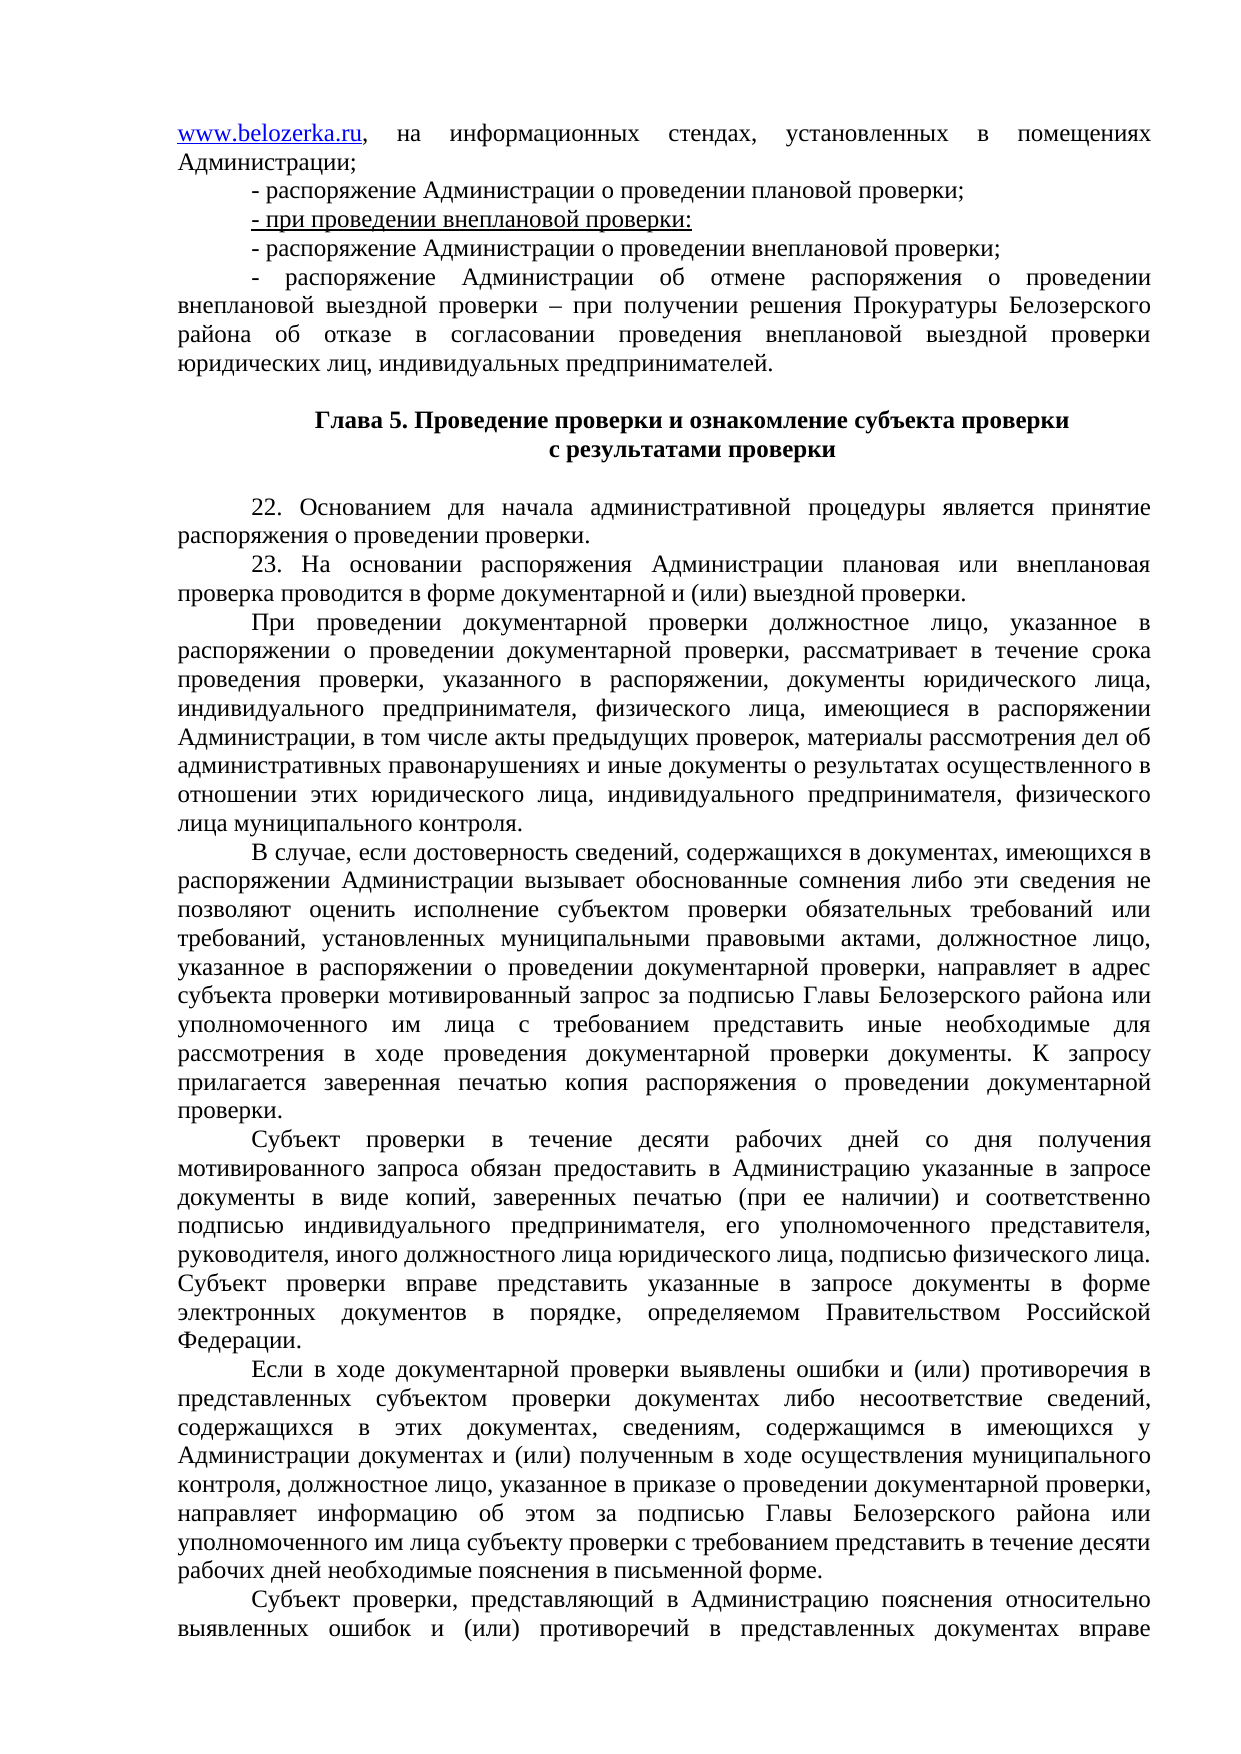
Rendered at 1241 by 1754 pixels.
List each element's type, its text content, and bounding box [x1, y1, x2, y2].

text - распоряжение Администрации о проведении внеплановой проверки; [177, 233, 1152, 262]
text При проведении документарной проверки должностное лицо, указанное в распоряжении о проведении документарной проверки, рассматривает в течение срока проведения проверки, указанного в распоряжении, документы юридического лица, индивидуального предпринимателя, физического лица, имеющиеся в распоряжении Администрации, в том числе акты предыдущих проверок, материалы рассмотрения дел об административных правонарушениях и иные документы о результатах осуществленного в отношении этих юридического лица, индивидуального предпринимателя, физического лица муниципального контроля. [177, 607, 1152, 837]
text - распоряжение Администрации об отмене распоряжения о проведении внеплановой выездной проверки – при получении решения Прокуратуры Белозерского района об отказе в согласовании проведения внеплановой выездной проверки юридических лиц, индивидуальных предпринимателей. [177, 262, 1152, 377]
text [177, 1584, 1152, 1642]
text - распоряжение Администрации о проведении плановой проверки; [177, 176, 1152, 204]
text - при проведении внеплановой проверки: [177, 204, 1152, 233]
text Глава 5. Проведение проверки и ознакомление субъекта проверки [177, 406, 1152, 434]
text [177, 118, 1152, 176]
text Субъект проверки в течение десяти рабочих дней со дня получения мотивированного запроса обязан предоставить в Администрацию указанные в запросе документы в виде копий, заверенных печатью (при ее наличии) и соответственно подписью индивидуального предпринимателя, его уполномоченного представителя, руководителя, иного должностного лица юридического лица, подписью физического лица. Субъект проверки вправе представить указанные в запросе документы в форме электронных документов в порядке, определяемом Правительством Российской Федерации. [177, 1124, 1152, 1354]
text Если в ходе документарной проверки выявлены ошибки и (или) противоречия в представленных субъектом проверки документах либо несоответствие сведений, содержащихся в этих документах, сведениям, содержащимся в имеющихся у Администрации документах и (или) полученным в ходе осуществления муниципального контроля, должностное лицо, указанное в приказе о проведении документарной проверки, направляет информацию об этом за подписью Главы Белозерского района или уполномоченного им лица субъекту проверки с требованием представить в течение десяти рабочих дней необходимые пояснения в письменной форме. [177, 1354, 1152, 1584]
text В случае, если достоверность сведений, содержащихся в документах, имеющихся в распоряжении Администрации вызывает обоснованные сомнения либо эти сведения не позволяют оценить исполнение субъектом проверки обязательных требований или требований, установленных муниципальными правовыми актами, должностное лицо, указанное в распоряжении о проведении документарной проверки, направляет в адрес субъекта проверки мотивированный запрос за подписью Главы Белозерского района или уполномоченного им лица с требованием представить иные необходимые для рассмотрения в ходе проведения документарной проверки документы. К запросу прилагается заверенная печатью копия распоряжения о проведении документарной проверки. [177, 837, 1152, 1124]
text 23. На основании распоряжения Администрации плановая или внеплановая проверка проводится в форме документарной и (или) выездной проверки. [177, 549, 1152, 607]
text 22. Основанием для начала административной процедуры является принятие распоряжения о проведении проверки. [177, 492, 1152, 549]
text с результатами проверки [177, 434, 1152, 463]
